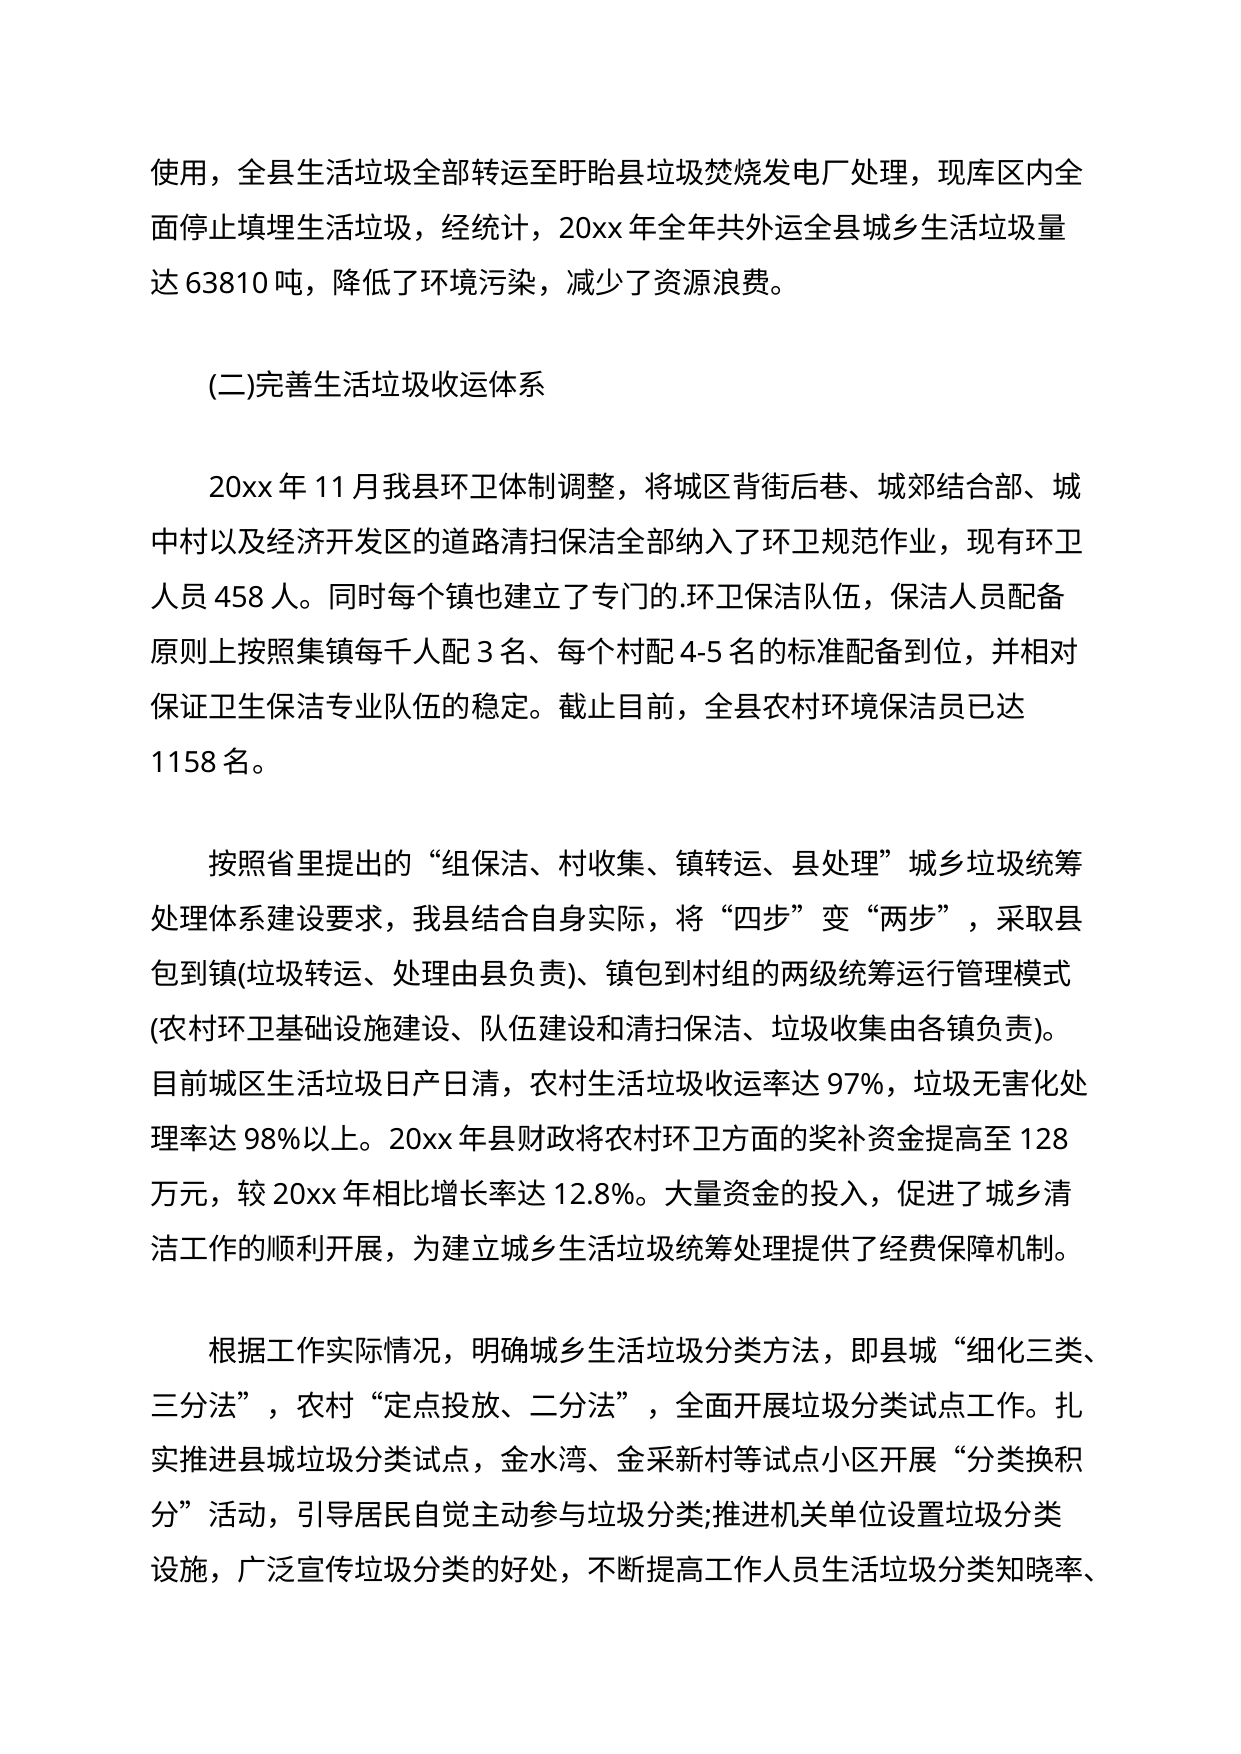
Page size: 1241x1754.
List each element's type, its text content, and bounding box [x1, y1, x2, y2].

text (二)完善生活垃圾收运体系 [150, 362, 1090, 404]
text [150, 1327, 1090, 1589]
text 按照省里提出的“组保洁、村收集、镇转运、县处理”城乡垃圾统筹处理体系建设要求，我县结合自身实际，将“四步”变“两步”，采取县包到镇(垃圾转运、处理由县负责)、镇包到村组的两级统筹运行管理模式(农村环卫基础设施建设、队伍建设和清扫保洁、垃圾收集由各镇负责)。目前城区生活垃圾日产日清，农村生活垃圾收运率达97%，垃圾无害化处理率达98%以上。20xx年县财政将农村环卫方面的奖补资金提高至128万元，较20xx年相比增长率达12.8%。大量资金的投入，促进了城乡清洁工作的顺利开展，为建立城乡生活垃圾统筹处理提供了经费保障机制。 [150, 841, 1090, 1268]
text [150, 150, 1090, 302]
text 20xx年11月我县环卫体制调整，将城区背街后巷、城郊结合部、城中村以及经济开发区的道路清扫保洁全部纳入了环卫规范作业，现有环卫人员458人。同时每个镇也建立了专门的.环卫保洁队伍，保洁人员配备原则上按照集镇每千人配3名、每个村配4-5名的标准配备到位，并相对保证卫生保洁专业队伍的稳定。截止目前，全县农村环境保洁员已达1158名。 [150, 464, 1090, 781]
